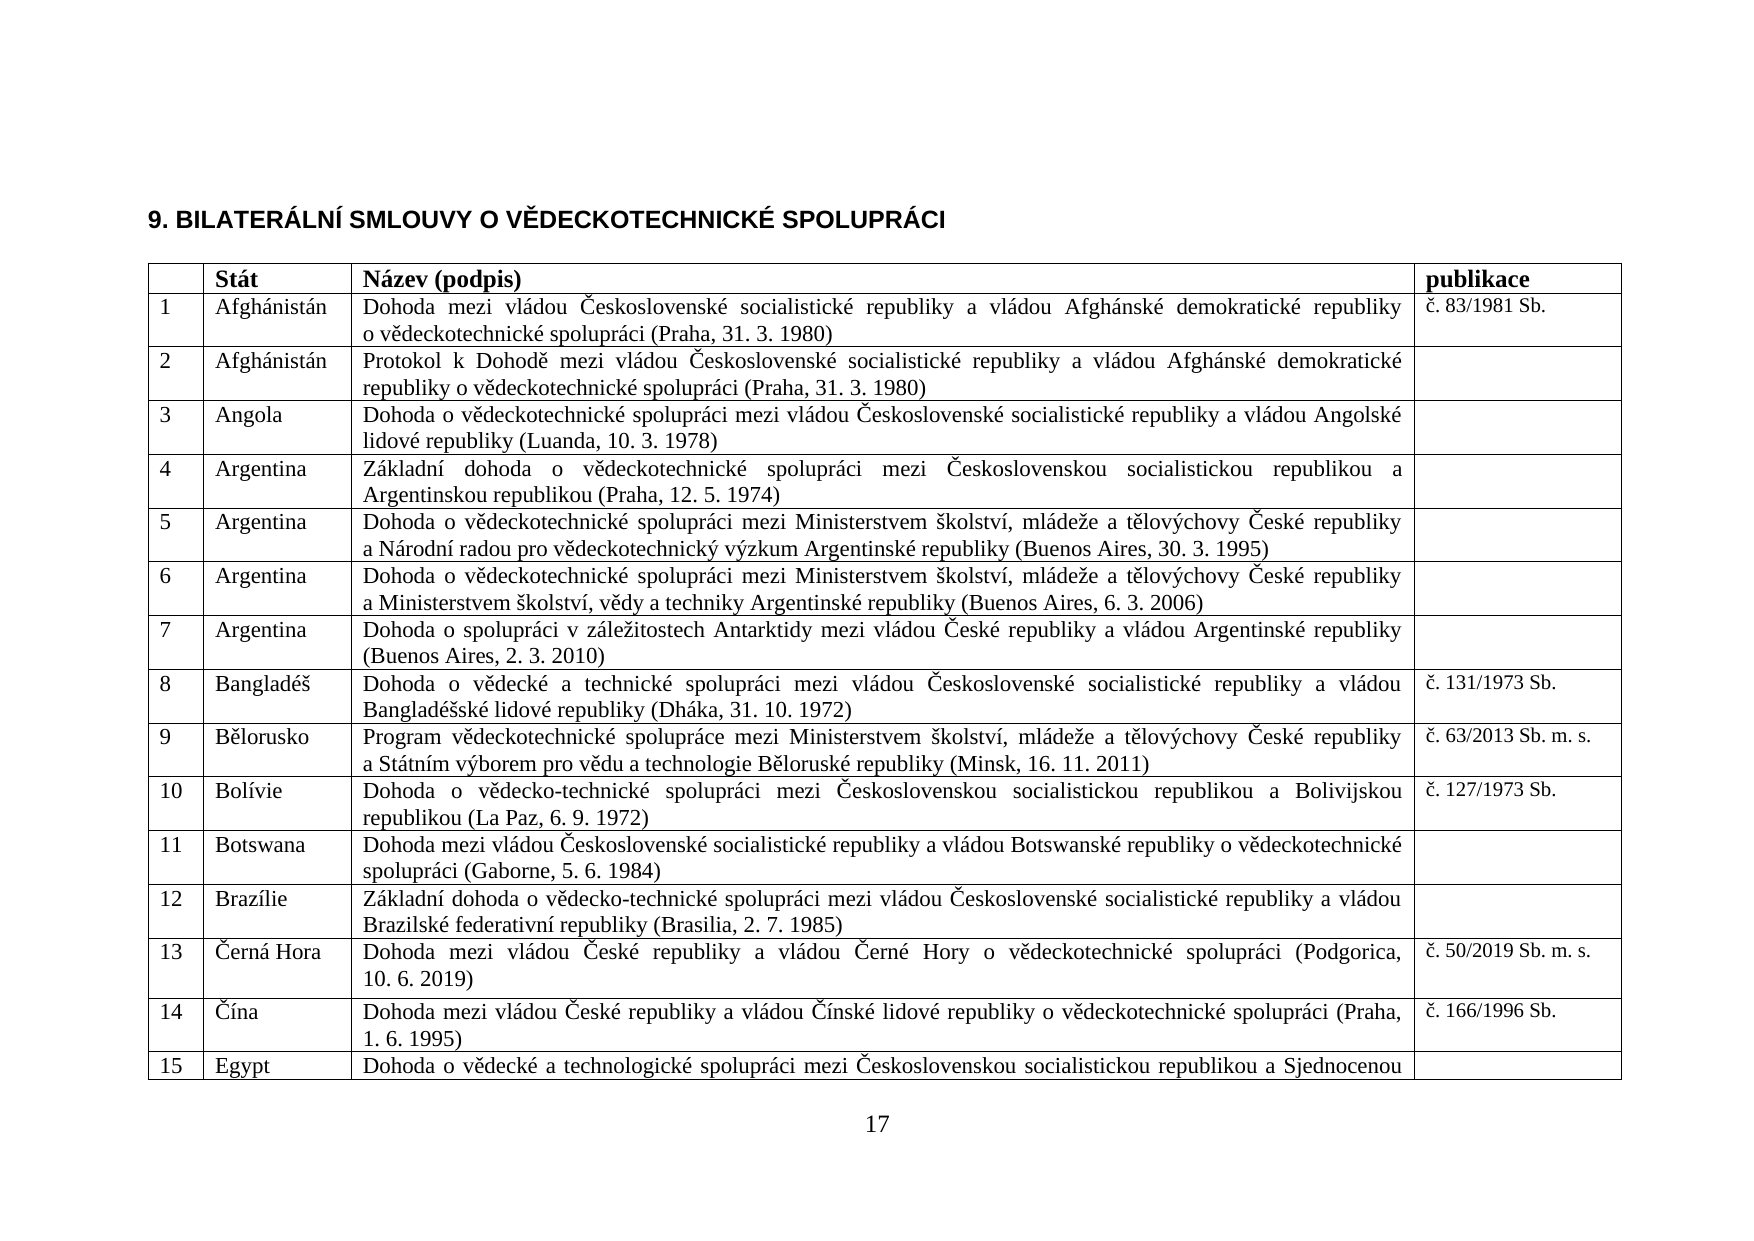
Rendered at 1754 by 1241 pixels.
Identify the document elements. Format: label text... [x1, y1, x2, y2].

table_cell Dohoda o vědeckotechnické spolupráci mezi vládou Československé socialistické republiky a vládou Angolské lidové republiky (Luanda, 10. 3. 1978) [352, 401, 1414, 454]
table_cell [1415, 885, 1621, 937]
table_cell [1415, 509, 1621, 561]
table_header [149, 264, 203, 292]
table_cell Dohoda mezi vládou České republiky a vládou Černé Hory o vědeckotechnické spolupráci (Podgorica, 10. 6. 2019) [352, 939, 1414, 997]
table_cell Dohoda o vědeckotechnické spolupráci mezi Ministerstvem školství, mládeže a tělovýchovy České republiky a Národní radou pro vědeckotechnický výzkum Argentinské republiky (Buenos Aires, 30. 3. 1995) [352, 509, 1414, 561]
table_cell Argentina [204, 562, 351, 615]
text 9. BILATERÁLNÍ SMLOUVY O VĚDECKOTECHNICKÉ SPOLUPRÁCI [148, 205, 1606, 234]
table_cell Bělorusko [204, 724, 351, 776]
table_cell Dohoda mezi vládou Československé socialistické republiky a vládou Botswanské republiky o vědeckotechnické spolupráci (Gaborne, 5. 6. 1984) [352, 831, 1414, 884]
table_cell Afghánistán [204, 294, 351, 346]
table_cell Dohoda o spolupráci v záležitostech Antarktidy mezi vládou České republiky a vládou Argentinské republiky (Buenos Aires, 2. 3. 2010) [352, 616, 1414, 669]
table_cell 3 [149, 401, 203, 454]
table_cell 11 [149, 831, 203, 884]
table_cell č. 131/1973 Sb. [1415, 670, 1621, 722]
table_cell 1 [149, 294, 203, 346]
table_cell Černá Hora [204, 939, 351, 997]
table_header Stát [204, 264, 351, 292]
table_cell [1415, 831, 1621, 884]
table_cell Dohoda o vědeckotechnické spolupráci mezi Ministerstvem školství, mládeže a tělovýchovy České republiky a Ministerstvem školství, vědy a techniky Argentinské republiky (Buenos Aires, 6. 3. 2006) [352, 562, 1414, 615]
table_cell 13 [149, 939, 203, 997]
table_cell [1415, 401, 1621, 454]
table_cell 10 [149, 777, 203, 830]
table_cell Argentina [204, 616, 351, 669]
table_cell 6 [149, 562, 203, 615]
table_cell Dohoda mezi vládou České republiky a vládou Čínské lidové republiky o vědeckotechnické spolupráci (Praha, 1. 6. 1995) [352, 999, 1414, 1051]
table_cell 5 [149, 509, 203, 561]
table_cell [1415, 616, 1621, 669]
table_cell [1415, 562, 1621, 615]
table_cell č. 127/1973 Sb. [1415, 777, 1621, 830]
table_cell č. 63/2013 Sb. m. s. [1415, 724, 1621, 776]
table_cell 4 [149, 455, 203, 507]
table_cell Botswana [204, 831, 351, 884]
table_cell [1415, 455, 1621, 507]
table_cell Argentina [204, 455, 351, 507]
table_cell 9 [149, 724, 203, 776]
table_cell Základní dohoda o vědecko-technické spolupráci mezi vládou Československé socialistické republiky a vládou Brazilské federativní republiky (Brasilia, 2. 7. 1985) [352, 885, 1414, 937]
table_cell [1415, 1052, 1621, 1078]
table_cell Dohoda o vědecké a technické spolupráci mezi vládou Československé socialistické republiky a vládou Bangladéšské lidové republiky (Dháka, 31. 10. 1972) [352, 670, 1414, 722]
table_cell Bolívie [204, 777, 351, 830]
table_cell Program vědeckotechnické spolupráce mezi Ministerstvem školství, mládeže a tělovýchovy České republiky a Státním výborem pro vědu a technologie Běloruské republiky (Minsk, 16. 11. 2011) [352, 724, 1414, 776]
table_cell Dohoda mezi vládou Československé socialistické republiky a vládou Afghánské demokratické republiky o vědeckotechnické spolupráci (Praha, 31. 3. 1980) [352, 294, 1414, 346]
table_cell Dohoda o vědecko-technické spolupráci mezi Československou socialistickou republikou a Bolivijskou republikou (La Paz, 6. 9. 1972) [352, 777, 1414, 830]
table_cell č. 50/2019 Sb. m. s. [1415, 939, 1621, 997]
table_cell Bangladéš [204, 670, 351, 722]
table_cell 15 [149, 1052, 203, 1078]
table_cell 2 [149, 347, 203, 400]
table_cell 8 [149, 670, 203, 722]
table_cell 12 [149, 885, 203, 937]
table_cell Egypt [204, 1052, 351, 1078]
table_cell Argentina [204, 509, 351, 561]
table_cell 7 [149, 616, 203, 669]
table_cell č. 83/1981 Sb. [1415, 294, 1621, 346]
table_cell Protokol k Dohodě mezi vládou Československé socialistické republiky a vládou Afghánské demokratické republiky o vědeckotechnické spolupráci (Praha, 31. 3. 1980) [352, 347, 1414, 400]
table_cell Brazílie [204, 885, 351, 937]
table_cell 14 [149, 999, 203, 1051]
table_cell Angola [204, 401, 351, 454]
table_cell Čína [204, 999, 351, 1051]
table_header Název (podpis) [352, 264, 1414, 292]
table_header publikace [1415, 264, 1621, 292]
table_cell č. 166/1996 Sb. [1415, 999, 1621, 1051]
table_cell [352, 1052, 1414, 1078]
table_cell [1415, 347, 1621, 400]
table_cell Afghánistán [204, 347, 351, 400]
table_cell Základní dohoda o vědeckotechnické spolupráci mezi Československou socialistickou republikou a Argentinskou republikou (Praha, 12. 5. 1974) [352, 455, 1414, 507]
